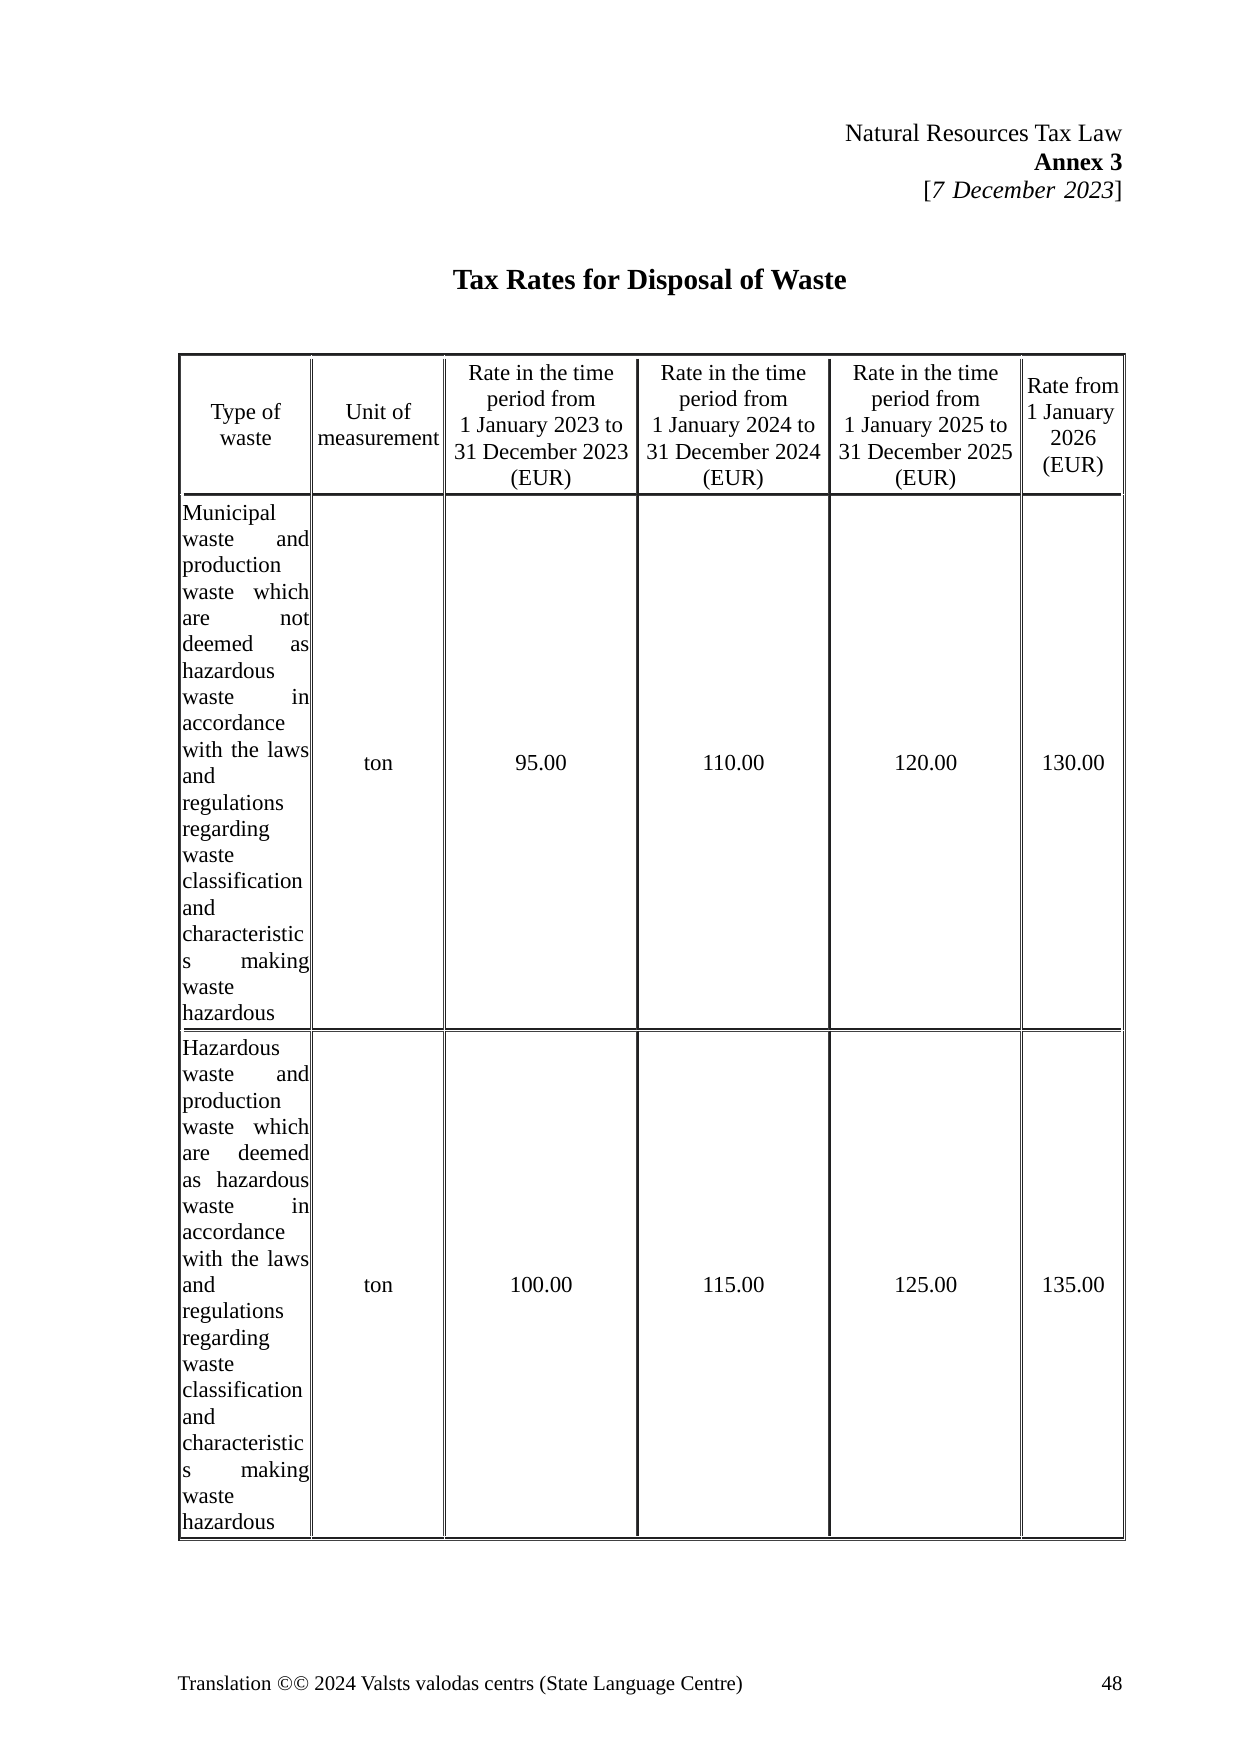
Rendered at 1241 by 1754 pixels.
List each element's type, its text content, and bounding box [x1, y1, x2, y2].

table_header Rate in the time period from 1 January 2024 to 31 December 2024 (EUR) [637, 356, 829, 493]
text [7 December 2023] [177, 176, 1122, 204]
table_cell Hazardous waste and production waste which are deemed as hazardous waste in accordance with the laws and regulations regarding waste classification and characteristics making waste hazardous [181, 1028, 312, 1537]
table_header Type of waste [181, 356, 312, 493]
text Annex 3 [177, 147, 1122, 176]
table_header Rate in the time period from 1 January 2023 to 31 December 2023 (EUR) [445, 356, 637, 493]
table_cell 125.00 [829, 1032, 1022, 1537]
text Tax Rates for Disposal of Waste [177, 262, 1122, 295]
text Natural Resources Tax Law [177, 118, 1122, 147]
table_cell 130.00 [1023, 493, 1124, 1028]
table_cell 115.00 [637, 1032, 829, 1537]
table_cell 110.00 [639, 496, 828, 1028]
table_cell ton [312, 1032, 445, 1537]
table_header Unit of measurement [312, 356, 445, 493]
table_cell 135.00 [1022, 1028, 1123, 1537]
table_cell ton [313, 496, 443, 1028]
table_header Rate from 1 January 2026 (EUR) [1022, 356, 1123, 493]
table_cell Municipal waste and production waste which are not deemed as hazardous waste in accordance with the laws and regulations regarding waste classification and characteristics making waste hazardous [180, 493, 310, 1028]
table_header Rate in the time period from 1 January 2025 to 31 December 2025 (EUR) [829, 356, 1022, 493]
table_cell 100.00 [445, 1032, 637, 1537]
table_cell 95.00 [446, 496, 636, 1028]
table_cell 120.00 [831, 496, 1020, 1028]
